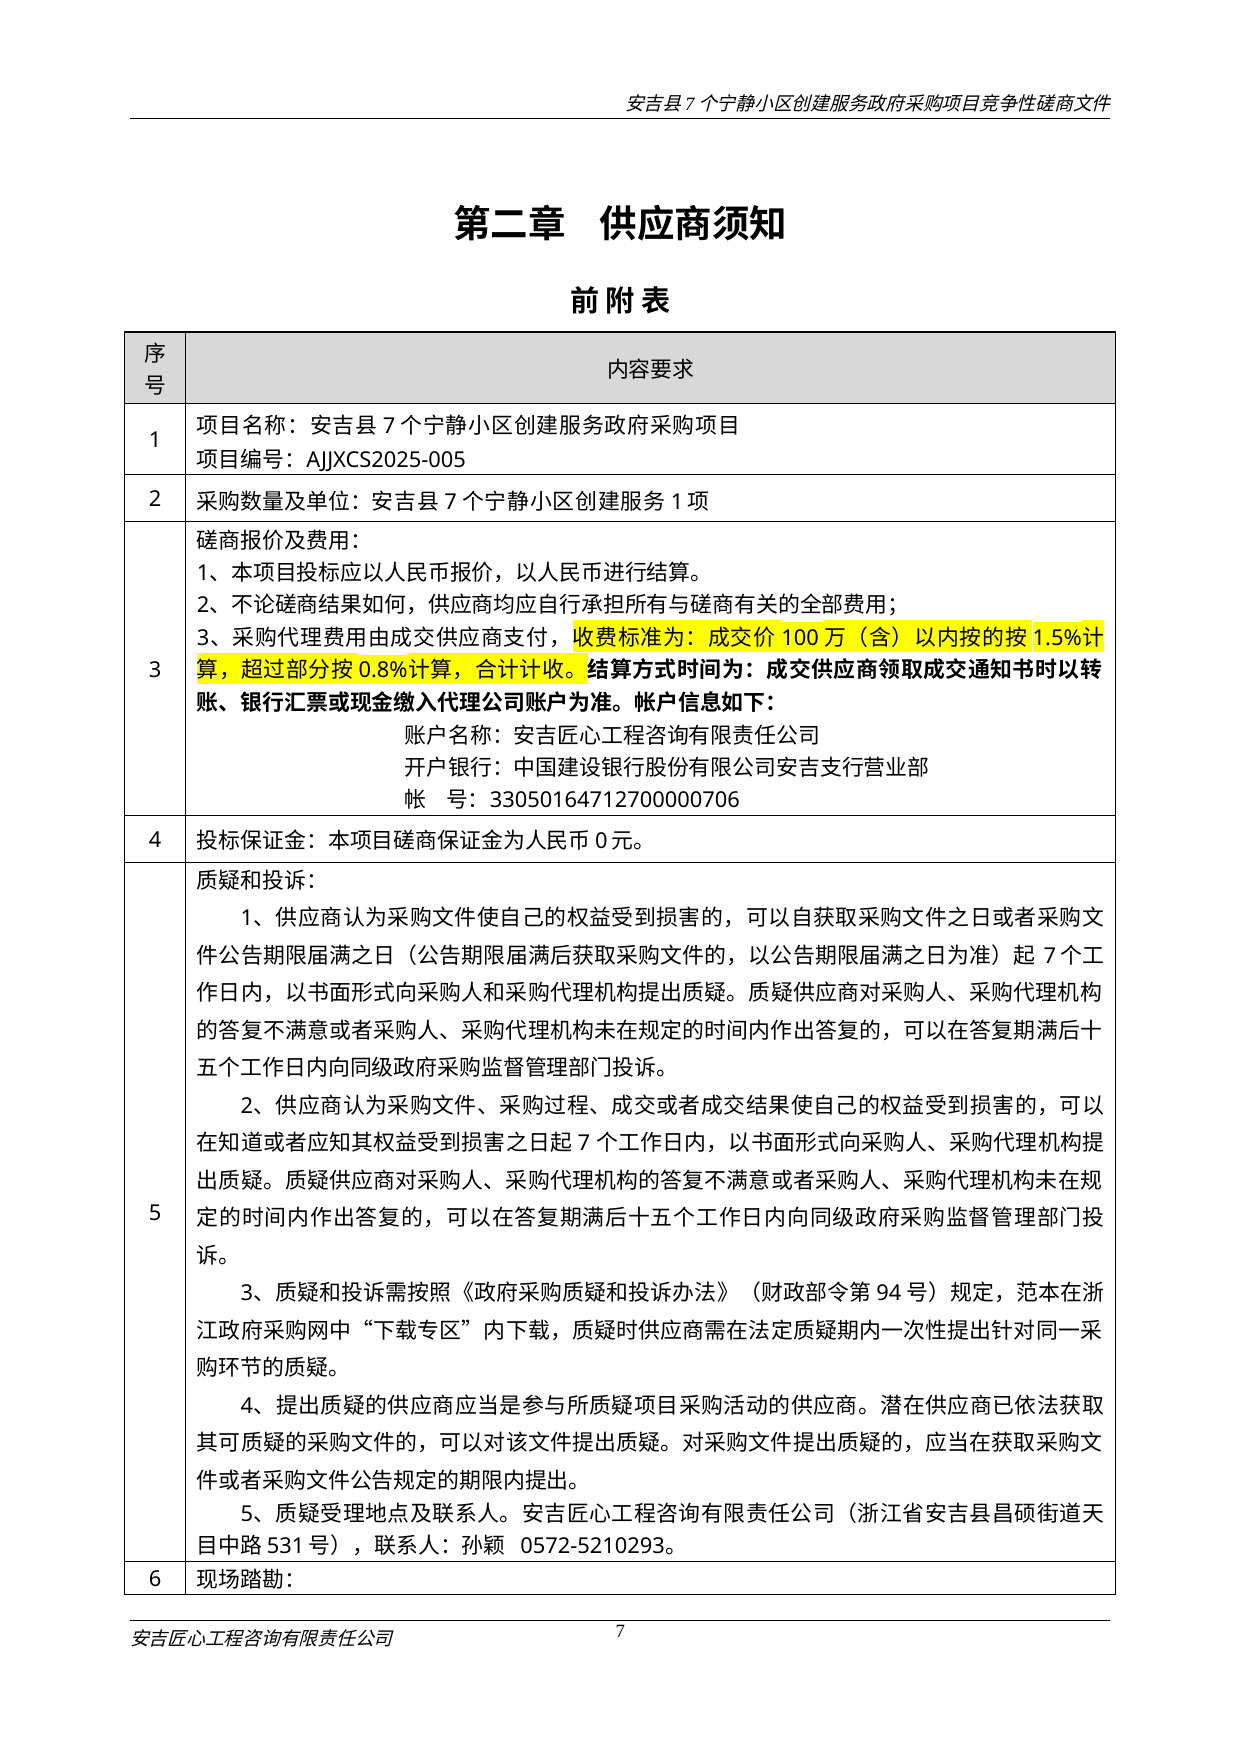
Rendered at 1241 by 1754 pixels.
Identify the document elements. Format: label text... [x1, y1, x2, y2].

table_header 序号 [125, 333, 185, 403]
table_header 内容要求 [186, 333, 1115, 403]
table_cell 5 [125, 863, 185, 1561]
table_cell 采购数量及单位：安吉县7个宁静小区创建服务1项 [186, 475, 1115, 521]
table_cell 质疑和投诉： 1、供应商认为采购文件使自己的权益受到损害的，可以自获取采购文件之日或者采购文件公告期限届满之日（公告期限届满后获取采购文件的，以公告期限届满之日为准）起7个工作日内，以书面形式向采购人和采购代理机构提出质疑。质疑供应商对采购人、采购代理机构的答复不满意或者采购人、采购代理机构未在规定的时间内作出答复的，可以在答复期满后十五个工作日内向同级政府采购监督管理部门投诉。 2、供应商认为采购文件、采购过程、成交或者成交结果使自己的权益受到损害的，可以在知道或者应知其权益受到损害之日起 7 个工作日内，以书面形式向采购人、采购代理机构提出质疑。质疑供应商对采购人、采购代理机构的答复不满意或者采购人、采购代理机构未在规定的时间内作出答复的，可以在答复期满后十五个工作日内向同级政府采购监督管理部门投诉。 3、质疑和投诉需按照《政府采购质疑和投诉办法》（财政部令第94号）规定，范本在浙江政府采购网中“下载专区”内下载，质疑时供应商需在法定质疑期内一次性提出针对同一采购环节的质疑。 4、提出质疑的供应商应当是参与所质疑项目采购活动的供应商。潜在供应商已依法获取其可质疑的采购文件的，可以对该文件提出质疑。对采购文件提出质疑的，应当在获取采购文件或者采购文件公告规定的期限内提出。 5、质疑受理地点及联系人。安吉匠心工程咨询有限责任公司（浙江省安吉县昌硕街道天目中路531号），联系人：孙颖 0572-5210293。 [186, 863, 1115, 1561]
table_cell 4 [125, 816, 185, 862]
table_cell 3 [125, 522, 185, 815]
table_cell 1 [125, 404, 185, 474]
subtitle 第二章 供应商须知 [130, 189, 1110, 254]
table_cell 磋商报价及费用： 1、本项目投标应以人民币报价，以人民币进行结算。 2、不论磋商结果如何，供应商均应自行承担所有与磋商有关的全部费用； 3、采购代理费用由成交供应商支付，收费标准为：成交价100万（含）以内按的按1.5%计算，超过部分按0.8%计算，合计计收。结算方式时间为：成交供应商领取成交通知书时以转账、银行汇票或现金缴入代理公司账户为准。帐户信息如下： 账户名称：安吉匠心工程咨询有限责任公司 开户银行：中国建设银行股份有限公司安吉支行营业部 帐 号：33050164712700000706 [186, 522, 1115, 815]
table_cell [186, 1562, 1115, 1594]
subtitle 前 附 表 [130, 266, 1110, 331]
table_cell 2 [125, 475, 185, 521]
table_cell 6 [125, 1562, 185, 1594]
table_cell 投标保证金：本项目磋商保证金为人民币0元。 [186, 816, 1115, 862]
table_cell 项目名称：安吉县7个宁静小区创建服务政府采购项目 项目编号：AJJXCS2025-005 [186, 404, 1115, 474]
